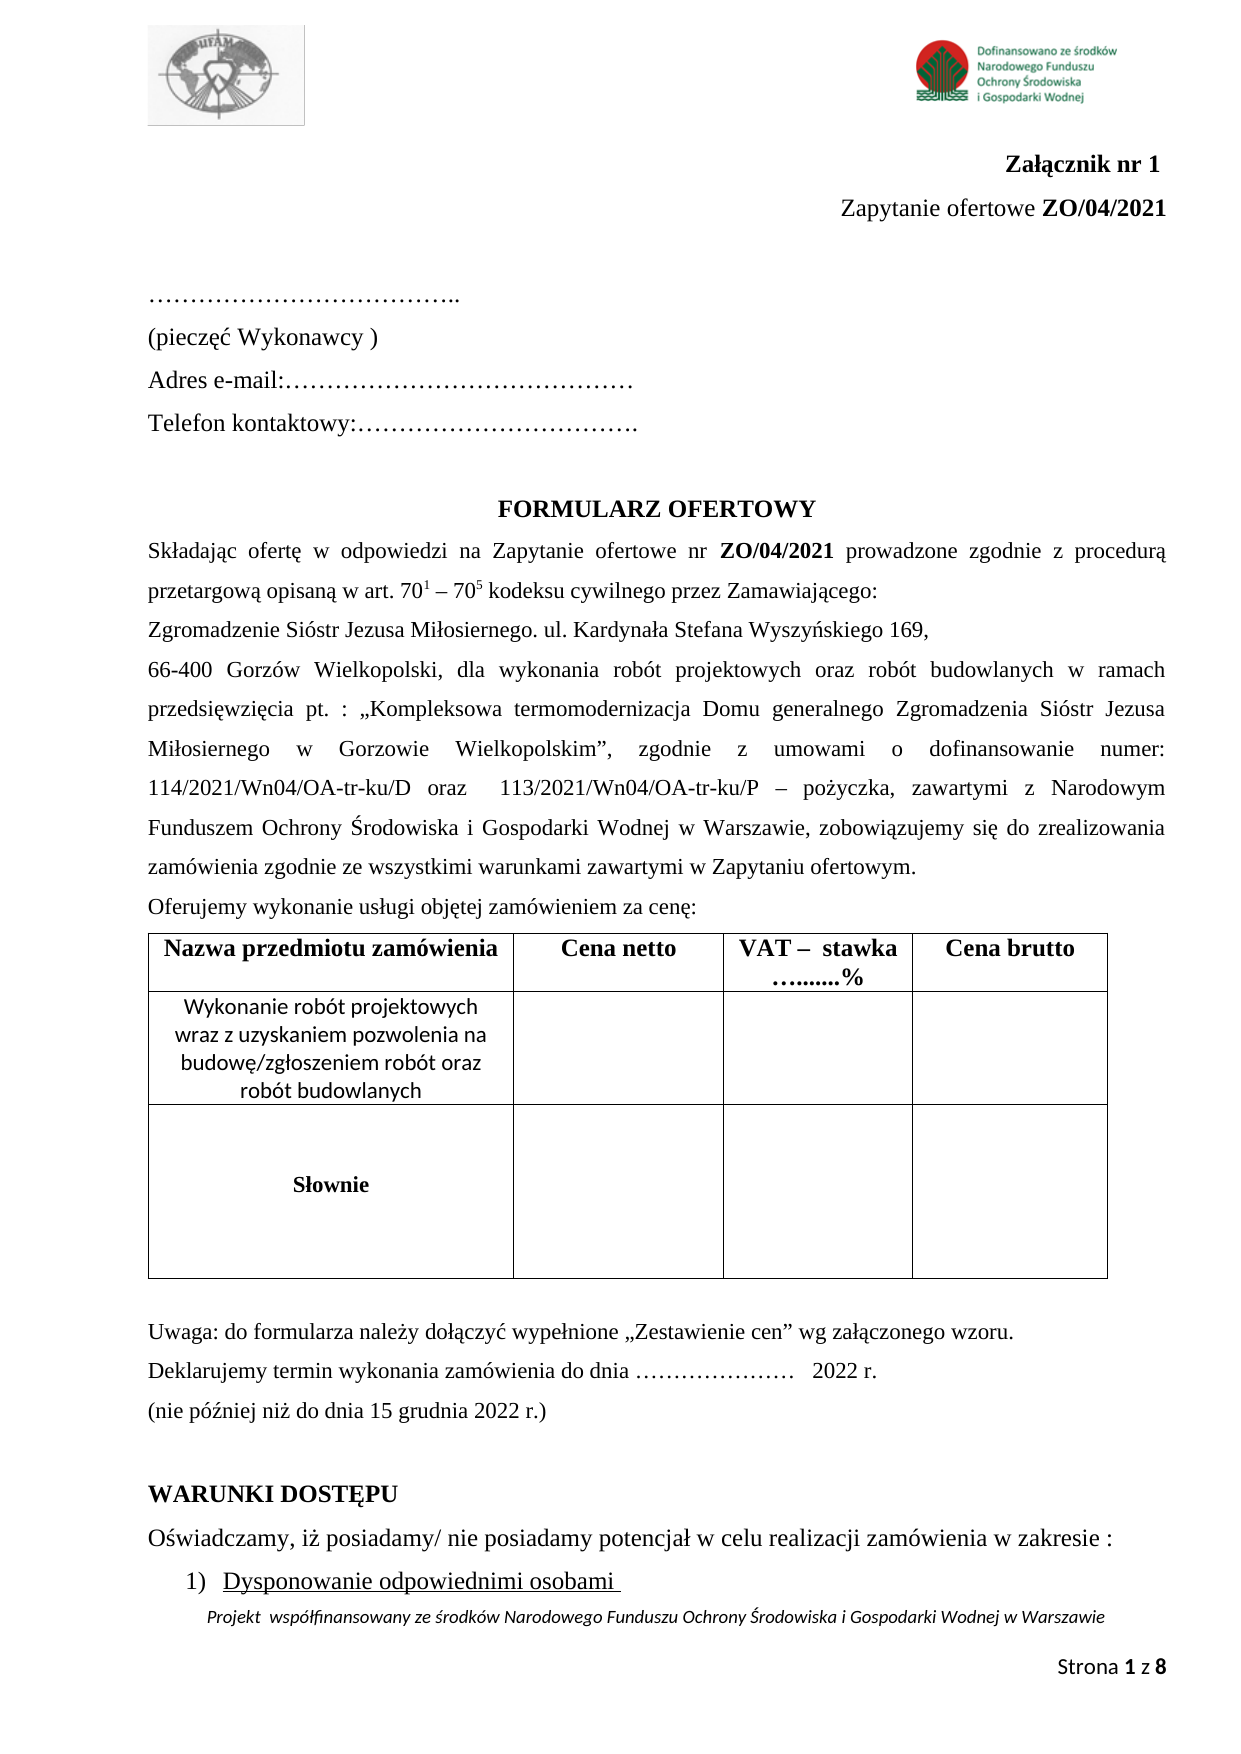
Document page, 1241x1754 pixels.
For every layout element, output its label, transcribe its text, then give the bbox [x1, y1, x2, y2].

text FORMULARZ OFERTOWY [148, 494, 1167, 523]
text ……………………………….. (pieczęć Wykonawcy ) [148, 279, 1167, 351]
list Dysponowanie odpowiednimi osobami [185, 1566, 1167, 1594]
table_header Nazwa przedmiotu zamówienia [149, 934, 513, 991]
table_cell [913, 992, 1107, 1104]
table_cell [514, 1105, 723, 1277]
table_header VAT – stawka ….......% [724, 934, 912, 991]
text Adres e-mail:…………………………………… [148, 365, 1167, 394]
text Załącznik nr 1 Zapytanie ofertowe ZO/04/2021 [148, 149, 1167, 221]
table_cell [724, 992, 912, 1104]
picture [890, 14, 1165, 127]
table_header Cena brutto [913, 934, 1107, 991]
text (nie później niż do dnia 15 grudnia 2022 r.) [148, 1397, 1167, 1423]
text Zgromadzenie Sióstr Jezusa Miłosiernego. ul. Kardynała Stefana Wyszyńskiego 169, [148, 617, 1167, 643]
text 66-400 Gorzów Wielkopolski, dla wykonania robót projektowych oraz robót budowlanych w ramach przedsięwzięcia pt. : „Kompleksowa termomodernizacja Domu generalnego Zgromadzenia Sióstr Jezusa Miłosiernego w Gorzowie Wielkopolskim”, zgodnie z umowami o dofinansowanie numer: 114/2021/Wn04/OA-tr-ku/D oraz 113/2021/Wn04/OA-tr-ku/P – pożyczka, zawartymi z Narodowym Funduszem Ochrony Środowiska i Gospodarki Wodnej w Warszawie, zobowiązujemy się do zrealizowania zamówienia zgodnie ze wszystkimi warunkami zawartymi w Zapytaniu ofertowym. [148, 656, 1167, 880]
text Składając ofertę w odpowiedzi na Zapytanie ofertowe nr ZO/04/2021 prowadzone zgodnie z procedurą przetargową opisaną w art. 701 – 705 kodeksu cywilnego przez Zamawiającego: [148, 538, 1167, 603]
text Oświadczamy, iż posiadamy/ nie posiadamy potencjał w celu realizacji zamówienia w zakresie : [148, 1523, 1167, 1551]
text Oferujemy wykonanie usługi objętej zamówieniem za cenę: [148, 893, 1167, 919]
text WARUNKI DOSTĘPU [148, 1479, 1167, 1508]
table_cell Wykonanie robót projektowych wraz z uzyskaniem pozwolenia na budowę/zgłoszeniem robót oraz robót budowlanych [149, 992, 513, 1104]
table_cell [913, 1105, 1107, 1277]
text Telefon kontaktowy:……………………………. [148, 408, 1167, 437]
text Uwaga: do formularza należy dołączyć wypełnione „Zestawienie cen” wg załączonego wzoru. [148, 1318, 1167, 1344]
picture [147, 25, 306, 127]
table_header Cena netto [514, 934, 723, 991]
text Deklarujemy termin wykonania zamówienia do dnia ………………… 2022 r. [148, 1357, 1167, 1384]
table_cell Słownie [149, 1105, 513, 1277]
table_cell [724, 1105, 912, 1277]
table_cell [514, 992, 723, 1104]
